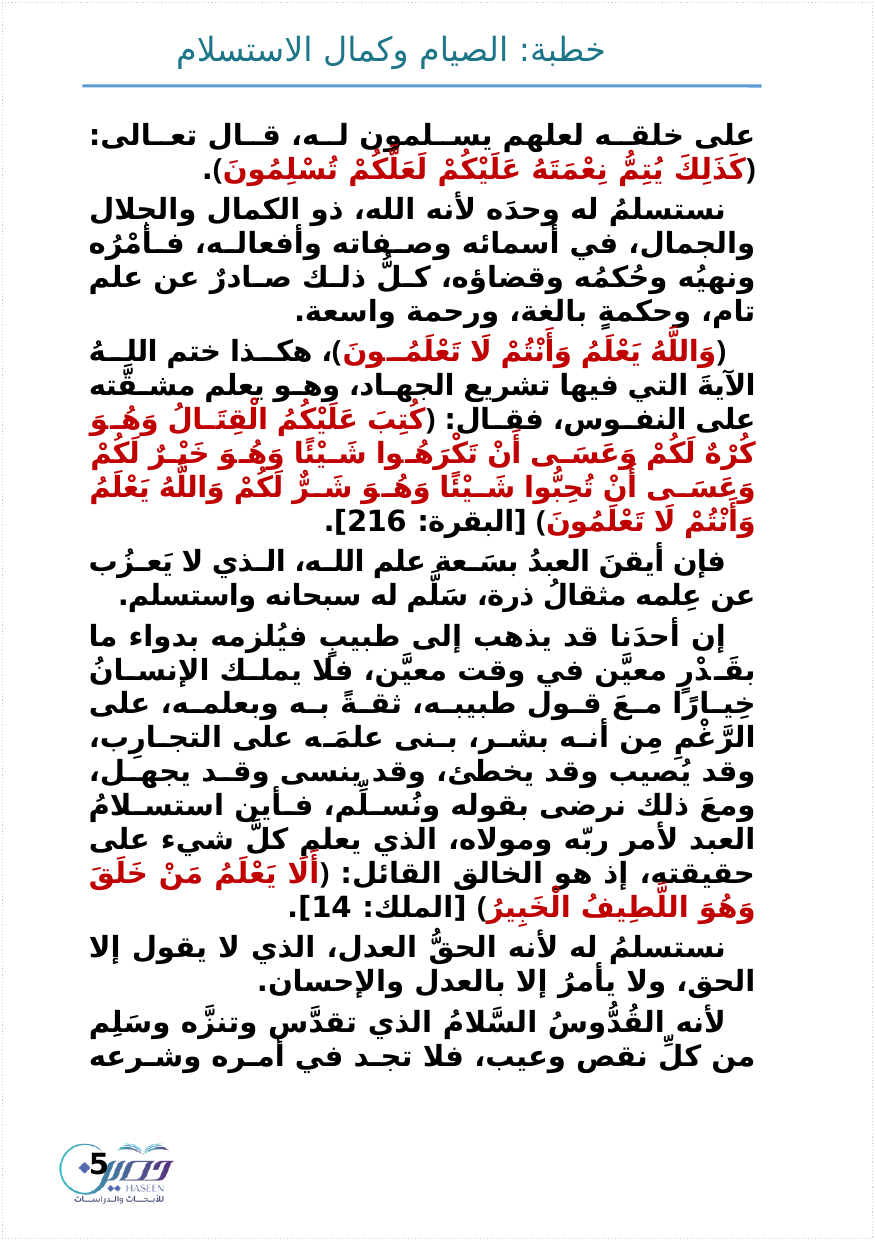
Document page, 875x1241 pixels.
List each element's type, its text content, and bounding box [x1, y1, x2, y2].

picture [56, 1139, 176, 1206]
text ﴿وَاللَّهُ يَعْلَمُ وَأَنْتُمْ لَا تَعْلَمُونَ﴾، هكذا ختم اللهُ الآيةَ التي فيها تشريع الجهاد، وهو يعلم مشقَّته على النفوس، فقال: ﴿كُتِبَ ‌عَلَيْكُمُ ‌الْقِتَالُ وَهُوَ كُرْهٌ لَكُمْ وَعَسَى أَنْ تَكْرَهُوا شَيْئًا وَهُوَ خَيْرٌ لَكُمْ وَعَسَى أَنْ تُحِبُّوا شَيْئًا وَهُوَ شَرٌّ لَكُمْ وَاللَّهُ يَعْلَمُ وَأَنْتُمْ لَا تَعْلَمُونَ﴾ [البقرة: 216]. [88, 335, 756, 538]
text فإن أيقنَ العبدُ بسَعة علم الله، الذي لا يَعزُب عن عِلمه مثقالُ ذرة، سَلَّم له سبحانه واستسلم. [88, 545, 756, 613]
text نستسلمُ له لأنه الحقُّ العدل، الذي لا يقول إلا الحق، ولا يأمرُ إلا بالعدل والإحسان. [88, 931, 756, 999]
text إن أحدَنا قد يذهب إلى طبيبٍ فيُلزمه بدواء ما بقَدْرٍ معيَّن في وقت معيَّن، فلا يملك الإنسانُ خِيارًا معَ قول طبيبه، ثقةً به وبعلمه، على الرَّغْمِ مِن أنه بشر، بنى علمَه على التجارِب، وقد يُصيب وقد يخطئ، وقد ينسى وقد يجهل، ومعَ ذلك نرضى بقوله ونُسلِّم، فأين استسلامُ العبد لأمر ربّه ومولاه، الذي يعلم كلَّ شيء على حقيقته، إذ هو الخالق القائل: ﴿‌أَلَا ‌يَعْلَمُ ‌مَنْ خَلَقَ وَهُوَ اللَّطِيفُ الْخَبِيرُ﴾ [الملك: 14]. [88, 619, 756, 924]
text نستسلمُ له وحدَه لأنه الله، ذو الكمال والجلال والجمال، في أسمائه وصفاته وأفعاله، فأمْرُه ونهيُه وحُكمُه وقضاؤه، كلُّ ذلك صادرٌ عن علم تام، وحكمةٍ بالغة، ورحمة واسعة. [88, 193, 756, 328]
